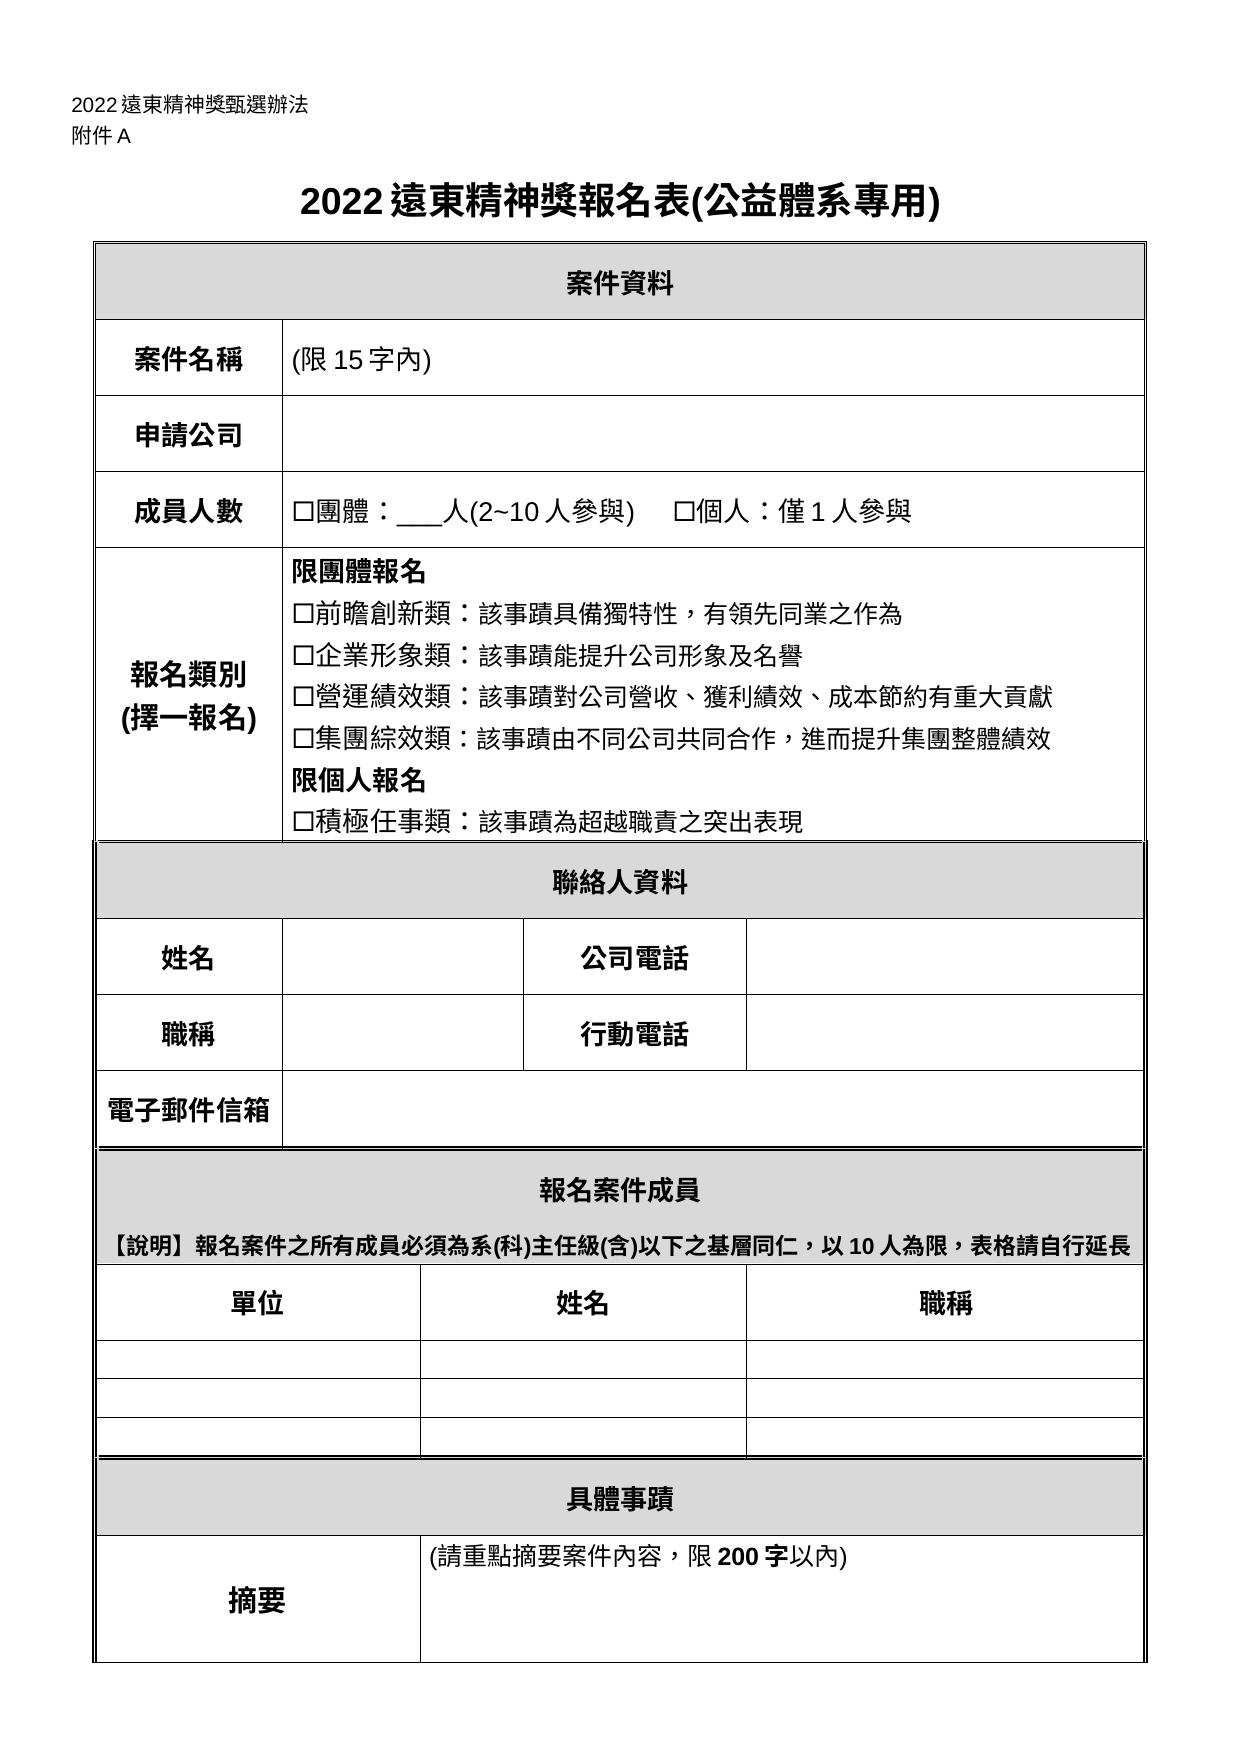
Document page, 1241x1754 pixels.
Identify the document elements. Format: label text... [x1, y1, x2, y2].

table_cell 職稱 [97, 995, 282, 1070]
table_cell [747, 919, 1143, 994]
table_cell [283, 396, 1144, 471]
table_cell 報名類別 (擇一報名) [96, 548, 282, 840]
table_cell [421, 1379, 746, 1417]
table_cell 摘要 [97, 1536, 420, 1662]
table_cell 公司電話 [524, 919, 746, 994]
table_cell [283, 1071, 1143, 1146]
table_cell 電子郵件信箱 [97, 1071, 282, 1146]
table_cell [97, 1418, 420, 1455]
table_cell [97, 1341, 420, 1378]
table_cell 具體事蹟 [95, 1455, 1146, 1535]
table_cell [747, 1379, 1143, 1417]
table_cell [421, 1341, 746, 1378]
table_cell 姓名 [421, 1265, 746, 1339]
table_cell 團體：___人(2~10人參與) 個人：僅1人參與 [283, 472, 1144, 547]
table_cell 職稱 [747, 1265, 1143, 1339]
table_cell [97, 1379, 420, 1417]
table_cell 成員人數 [96, 472, 282, 547]
text 2022遠東精神獎報名表(公益體系專用) [130, 185, 1110, 222]
table_header 案件資料 [96, 244, 1144, 319]
table_cell 單位 [97, 1265, 420, 1339]
table_cell 案件名稱 [96, 320, 282, 395]
table_cell 申請公司 [96, 396, 282, 471]
table_cell 行動電話 [524, 995, 746, 1070]
table_cell 限團體報名 前瞻創新類：該事蹟具備獨特性，有領先同業之作為 企業形象類：該事蹟能提升公司形象及名譽 營運績效類：該事蹟對公司營收、獲利績效、成本節約有重大貢獻 集團綜效類：該事蹟由不同公司共同合作，進而提升集團整體績效 限個人報名 積極任事類：該事蹟為超越職責之突出表現 [283, 548, 1144, 840]
table_cell (請重點摘要案件內容，限200字以內) [421, 1536, 1143, 1662]
table_cell 姓名 [97, 919, 282, 994]
table_cell (限15字內) [283, 320, 1144, 395]
table_cell [747, 1418, 1143, 1455]
table_cell [283, 919, 523, 994]
table_cell 聯絡人資料 [95, 840, 1146, 918]
table_cell [283, 995, 523, 1070]
table_cell [747, 995, 1143, 1070]
table_cell [747, 1341, 1143, 1378]
table_cell [421, 1418, 746, 1455]
table_cell 報名案件成員 【說明】報名案件之所有成員必須為系(科)主任級(含)以下之基層同仁，以10人為限，表格請自行延長 [95, 1146, 1146, 1263]
